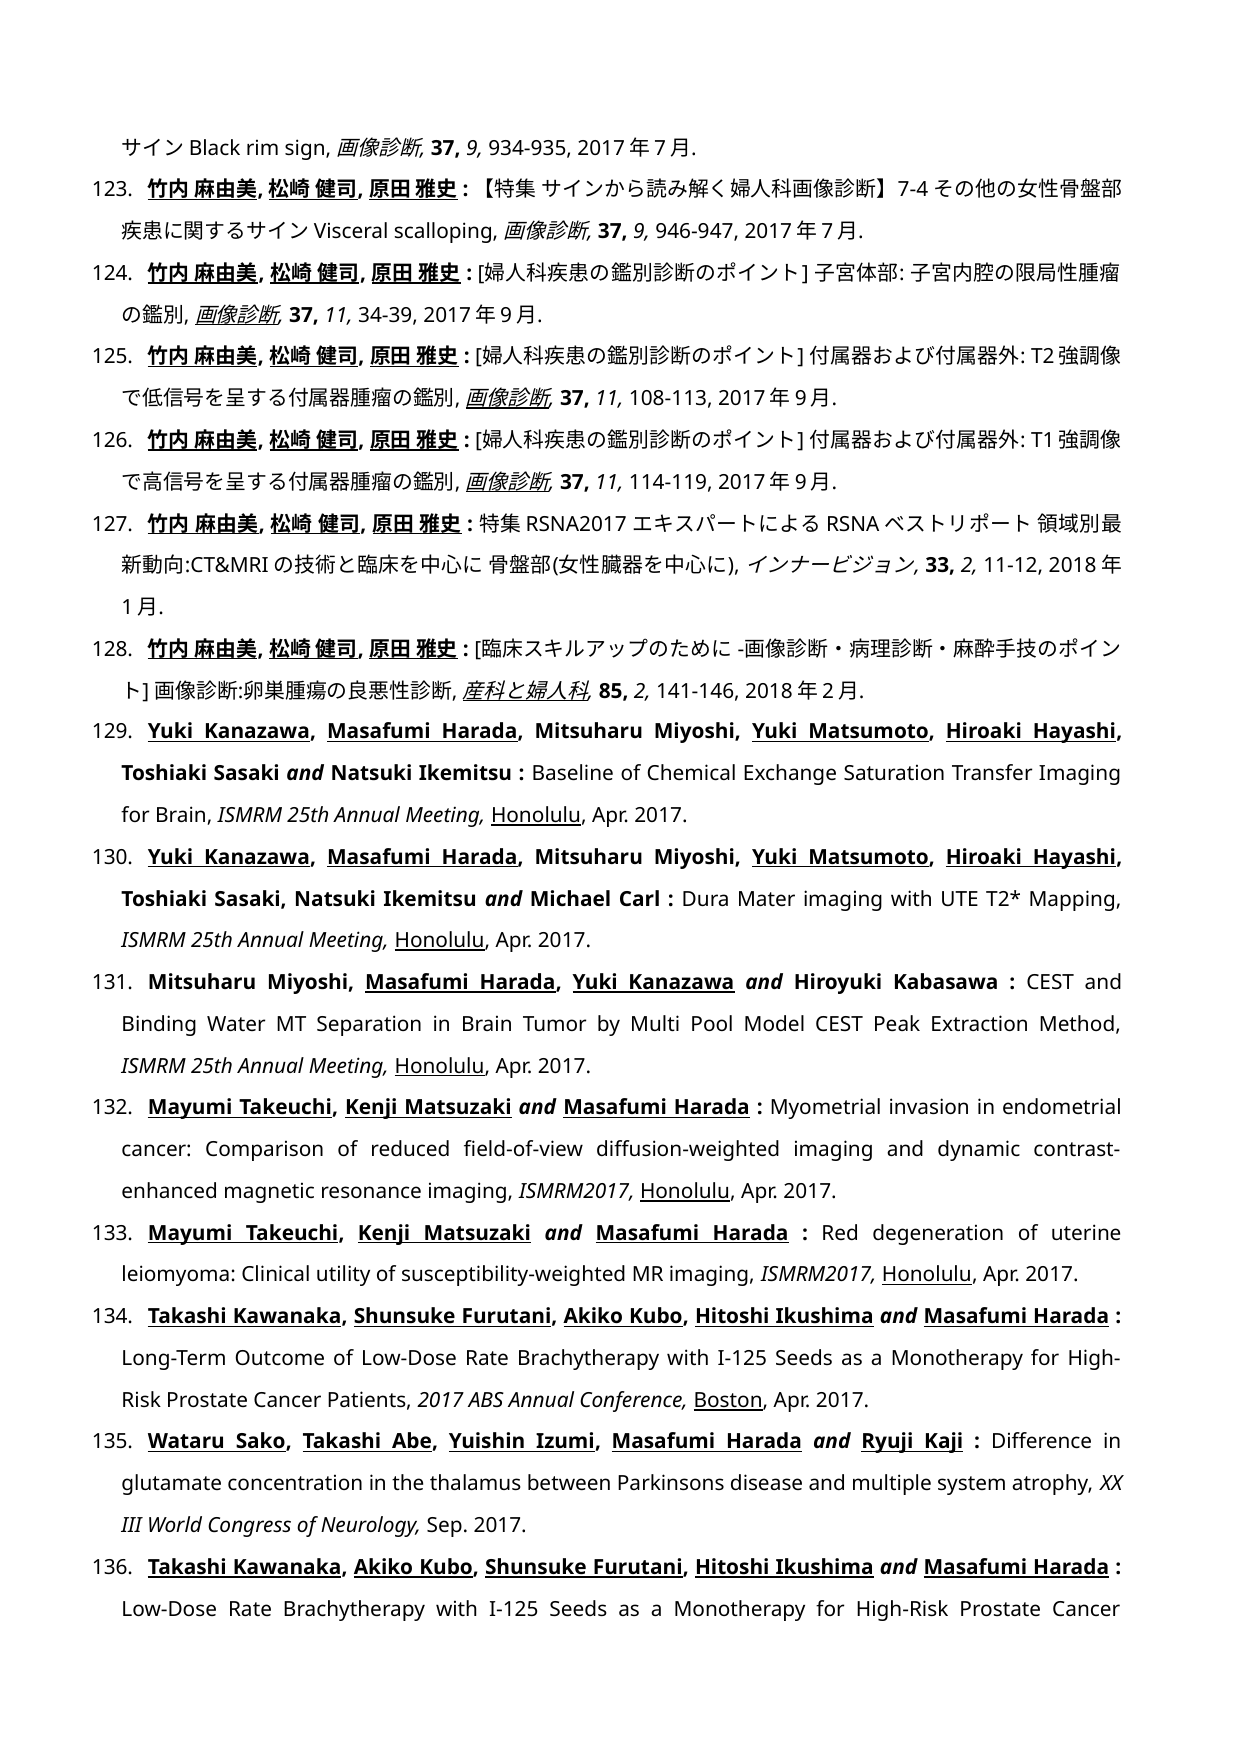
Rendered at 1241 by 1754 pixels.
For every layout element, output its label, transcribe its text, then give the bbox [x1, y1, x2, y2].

list 竹内 麻由美, 松崎 健司, 原田 雅史 : [婦人科疾患の鑑別診断のポイント] 付属器および付属器外: T2強調像で低信号を呈する付属器腫瘤の鑑別, 画像診断, 37, 11, 108-113, 2017年9月. [92, 334, 1122, 417]
list 竹内 麻由美, 松崎 健司, 原田 雅史 : 特集RSNA2017 エキスパートによるRSNAベストリポート 領域別最新動向:CT&MRIの技術と臨床を中心に 骨盤部(女性臓器を中心に), インナービジョン, 33, 2, 11-12, 2018年1月. [92, 501, 1122, 626]
list Mitsuharu Miyoshi, Masafumi Harada, Yuki Kanazawa and Hiroyuki Kabasawa : CEST and Binding Water MT Separation in Brain Tumor by Multi Pool Model CEST Peak Extraction Method, ISMRM 25th Annual Meeting, Honolulu, Apr. 2017. [92, 961, 1122, 1086]
list Mayumi Takeuchi, Kenji Matsuzaki and Masafumi Harada : Red degeneration of uterine leiomyoma: Clinical utility of susceptibility-weighted MR imaging, ISMRM2017, Honolulu, Apr. 2017. [92, 1211, 1122, 1295]
list Wataru Sako, Takashi Abe, Yuishin Izumi, Masafumi Harada and Ryuji Kaji : Difference in glutamate concentration in the thalamus between Parkinsons disease and multiple system atrophy, XX III World Congress of Neurology, Sep. 2017. [92, 1420, 1122, 1545]
list 竹内 麻由美, 松崎 健司, 原田 雅史 : 【特集 サインから読み解く婦人科画像診断】7-4 その他の女性骨盤部疾患に関するサイン Visceral scalloping, 画像診断, 37, 9, 946-947, 2017年7月. [92, 167, 1122, 250]
list Takashi Kawanaka, Shunsuke Furutani, Akiko Kubo, Hitoshi Ikushima and Masafumi Harada : Long-Term Outcome of Low-Dose Rate Brachytherapy with I-125 Seeds as a Monotherapy for High-Risk Prostate Cancer Patients, 2017 ABS Annual Conference, Boston, Apr. 2017. [92, 1295, 1122, 1420]
list 竹内 麻由美, 松崎 健司, 原田 雅史 : [婦人科疾患の鑑別診断のポイント] 付属器および付属器外: T1強調像で高信号を呈する付属器腫瘤の鑑別, 画像診断, 37, 11, 114-119, 2017年9月. [92, 417, 1122, 501]
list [92, 125, 1122, 167]
list Yuki Kanazawa, Masafumi Harada, Mitsuharu Miyoshi, Yuki Matsumoto, Hiroaki Hayashi, Toshiaki Sasaki, Natsuki Ikemitsu and Michael Carl : Dura Mater imaging with UTE T2* Mapping, ISMRM 25th Annual Meeting, Honolulu, Apr. 2017. [92, 835, 1122, 961]
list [92, 1545, 1122, 1629]
list 竹内 麻由美, 松崎 健司, 原田 雅史 : [臨床スキルアップのために -画像診断・病理診断・麻酔手技のポイント] 画像診断:卵巣腫瘍の良悪性診断, 産科と婦人科, 85, 2, 141-146, 2018年2月. [92, 626, 1122, 710]
list Yuki Kanazawa, Masafumi Harada, Mitsuharu Miyoshi, Yuki Matsumoto, Hiroaki Hayashi, Toshiaki Sasaki and Natsuki Ikemitsu : Baseline of Chemical Exchange Saturation Transfer Imaging for Brain, ISMRM 25th Annual Meeting, Honolulu, Apr. 2017. [92, 710, 1122, 835]
list 竹内 麻由美, 松崎 健司, 原田 雅史 : [婦人科疾患の鑑別診断のポイント] 子宮体部: 子宮内腔の限局性腫瘤の鑑別, 画像診断, 37, 11, 34-39, 2017年9月. [92, 250, 1122, 334]
list Mayumi Takeuchi, Kenji Matsuzaki and Masafumi Harada : Myometrial invasion in endometrial cancer: Comparison of reduced field-of-view diffusion-weighted imaging and dynamic contrast-enhanced magnetic resonance imaging, ISMRM2017, Honolulu, Apr. 2017. [92, 1086, 1122, 1211]
